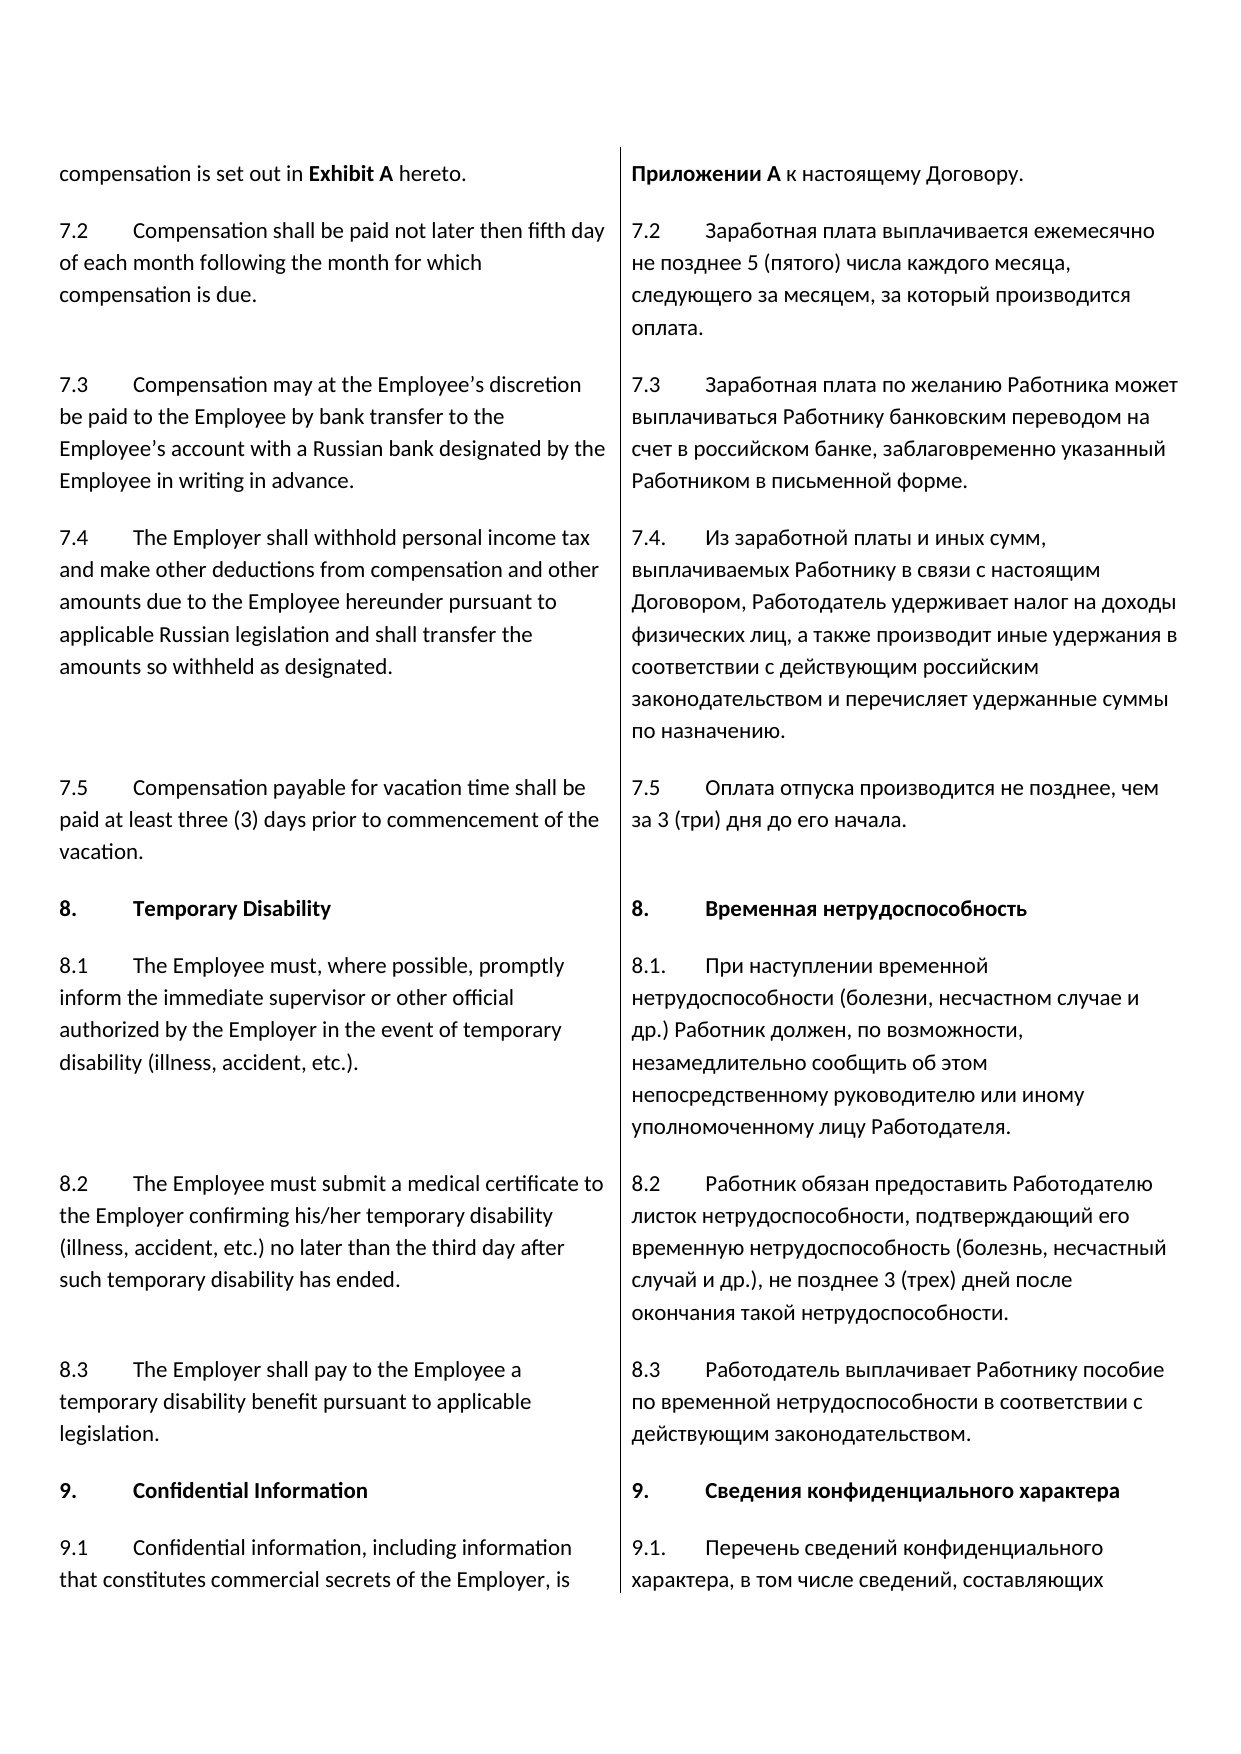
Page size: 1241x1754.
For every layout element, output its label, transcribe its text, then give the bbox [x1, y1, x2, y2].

table_cell 7.2 Compensation shall be paid not later then fifth day of each month following the month for which compensation is due. [48, 204, 620, 357]
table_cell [48, 147, 620, 204]
table_cell 7.3 Compensation may at the Employee’s discretion be paid to the Employee by bank transfer to the Employee’s account with a Russian bank designated by the Employee in writing in advance. [48, 357, 620, 511]
table_cell 8.1. При наступлении временной нетрудоспособности (болезни, несчастном случае и др.) Работник должен, по возможности, незамедлительно сообщить об этом непосредственному руководителю или иному уполномоченному лицу Работодателя. [621, 939, 1192, 1157]
table_cell 8. Temporary Disability [48, 882, 620, 939]
table_cell 7.3 Заработная плата по желанию Работника может выплачиваться Работнику банковским переводом на счет в российском банке, заблаговременно указанный Работником в письменной форме. [621, 357, 1192, 511]
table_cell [48, 1520, 620, 1593]
table_cell 8.1 The Employee must, where possible, promptly inform the immediate supervisor or other official authorized by the Employer in the event of temporary disability (illness, accident, etc.). [48, 939, 620, 1157]
table_cell 9. Confidential Information [48, 1464, 620, 1520]
table_cell 7.5 Compensation payable for vacation time shall be paid at least three (3) days prior to commencement of the vacation. [48, 761, 620, 882]
table_cell 8. Временная нетрудоспособность [621, 882, 1192, 939]
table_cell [621, 147, 1192, 204]
table_cell 8.2 Работник обязан предоставить Работодателю листок нетрудоспособности, подтверждающий его временную нетрудоспособность (болезнь, несчастный случай и др.), не позднее 3 (трех) дней после окончания такой нетрудоспособности. [621, 1157, 1192, 1342]
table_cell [621, 1520, 1192, 1593]
table_cell 7.2 Заработная плата выплачивается ежемесячно не позднее 5 (пятого) числа каждого месяца, следующего за месяцем, за который производится оплата. [621, 204, 1192, 357]
table_cell 8.2 The Employee must submit a medical certificate to the Employer confirming his/her temporary disability (illness, accident, etc.) no later than the third day after such temporary disability has ended. [48, 1157, 620, 1342]
table_cell 7.4 The Employer shall withhold personal income tax and make other deductions from compensation and other amounts due to the Employee hereunder pursuant to applicable Russian legislation and shall transfer the amounts so withheld as designated. [48, 511, 620, 761]
table_cell 7.5 Оплата отпуска производится не позднее, чем за 3 (три) дня до его начала. [621, 761, 1192, 882]
table_cell 8.3 Работодатель выплачивает Работнику пособие по временной нетрудоспособности в соответствии с действующим законодательством. [621, 1342, 1192, 1463]
table_cell 9. Сведения конфиденциального характера [621, 1464, 1192, 1520]
table_cell 8.3 The Employer shall pay to the Employee a temporary disability benefit pursuant to applicable legislation. [48, 1342, 620, 1463]
table_cell 7.4. Из заработной платы и иных сумм, выплачиваемых Работнику в связи с настоящим Договором, Работодатель удерживает налог на доходы физических лиц, а также производит иные удержания в соответствии с действующим российским законодательством и перечисляет удержанные суммы по назначению. [621, 511, 1192, 761]
